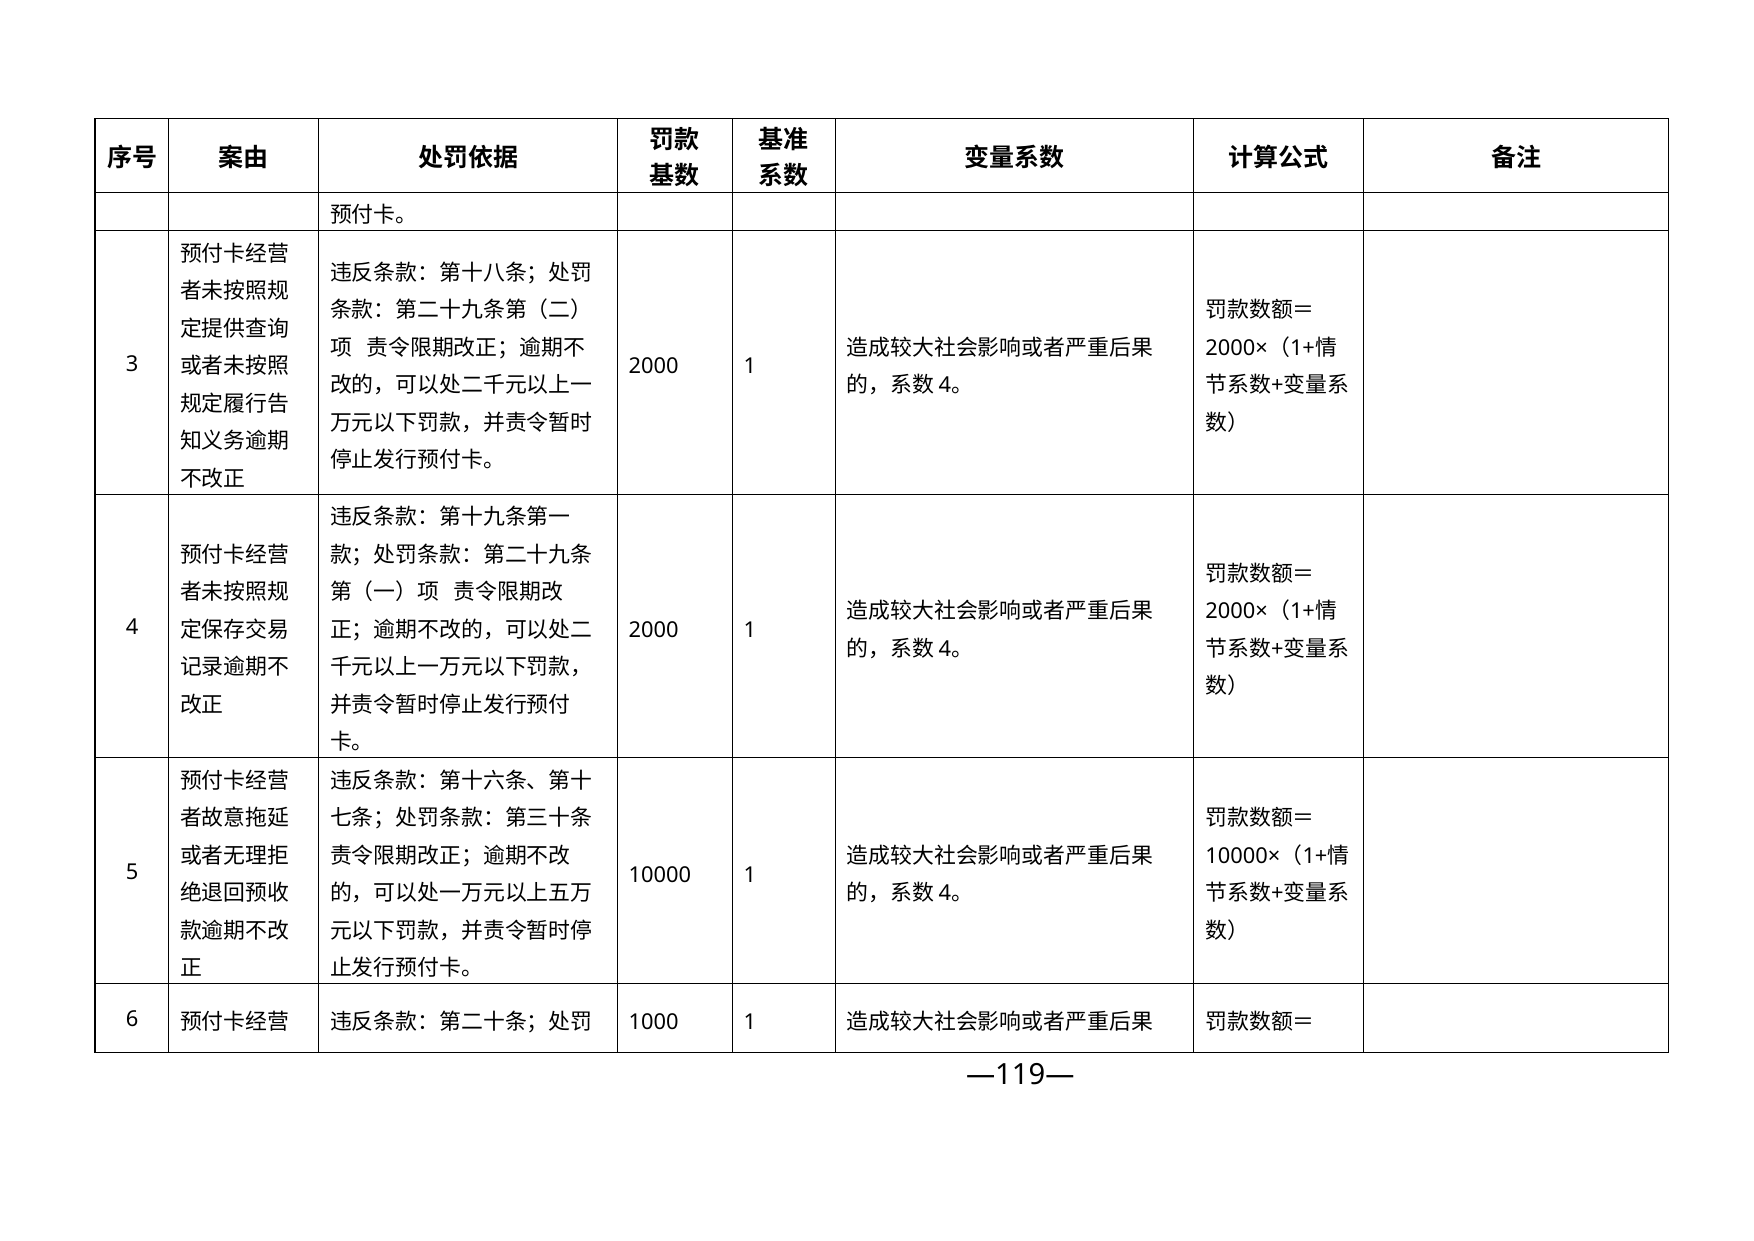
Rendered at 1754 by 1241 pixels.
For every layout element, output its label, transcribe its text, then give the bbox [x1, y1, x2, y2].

table_header 案由 [169, 119, 318, 192]
table_header 处罚依据 [319, 119, 617, 192]
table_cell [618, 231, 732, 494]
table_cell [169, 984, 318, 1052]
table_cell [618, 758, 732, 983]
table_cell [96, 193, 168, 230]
table_header 罚款 基数 [618, 119, 732, 192]
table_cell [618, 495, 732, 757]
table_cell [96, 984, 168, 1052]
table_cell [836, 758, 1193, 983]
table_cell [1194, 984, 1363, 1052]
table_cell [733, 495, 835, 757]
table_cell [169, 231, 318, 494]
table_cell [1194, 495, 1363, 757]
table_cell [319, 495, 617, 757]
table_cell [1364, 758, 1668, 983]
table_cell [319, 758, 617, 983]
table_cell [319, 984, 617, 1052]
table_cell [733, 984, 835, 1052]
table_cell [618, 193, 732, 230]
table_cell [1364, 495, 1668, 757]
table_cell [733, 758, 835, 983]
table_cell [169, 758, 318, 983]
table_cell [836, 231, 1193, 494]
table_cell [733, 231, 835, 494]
table_header 序号 [96, 119, 168, 192]
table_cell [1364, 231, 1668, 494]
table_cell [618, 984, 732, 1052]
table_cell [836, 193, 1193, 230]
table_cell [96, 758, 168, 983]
table_header 变量系数 [836, 119, 1193, 192]
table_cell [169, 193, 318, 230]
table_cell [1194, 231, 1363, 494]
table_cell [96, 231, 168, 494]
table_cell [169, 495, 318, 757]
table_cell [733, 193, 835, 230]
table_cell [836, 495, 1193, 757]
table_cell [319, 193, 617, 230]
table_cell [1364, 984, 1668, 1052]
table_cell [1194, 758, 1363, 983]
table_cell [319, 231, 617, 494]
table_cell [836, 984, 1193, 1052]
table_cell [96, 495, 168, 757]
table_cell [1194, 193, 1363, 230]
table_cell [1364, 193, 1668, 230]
table_header 计算公式 [1194, 119, 1363, 192]
table_header 基准 系数 [733, 119, 835, 192]
table_header 备注 [1364, 119, 1668, 192]
